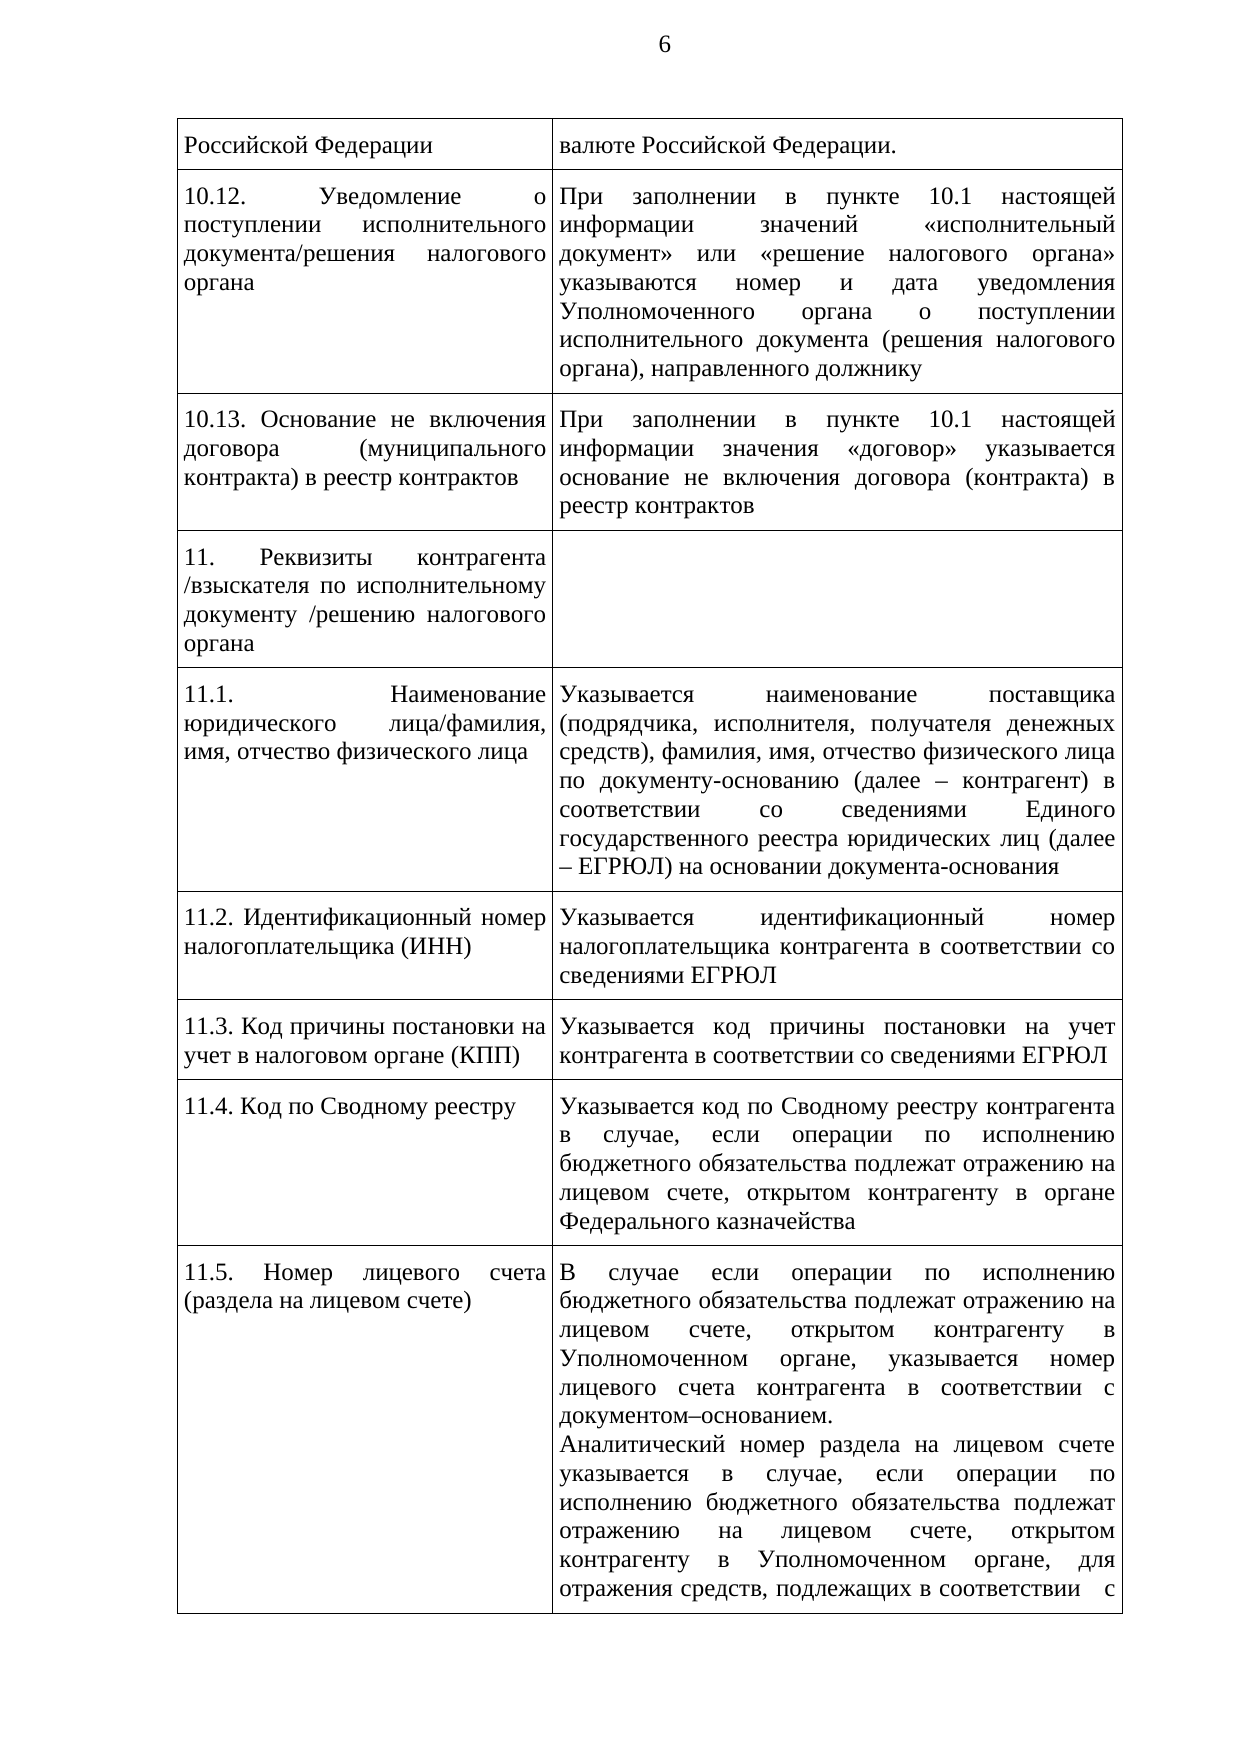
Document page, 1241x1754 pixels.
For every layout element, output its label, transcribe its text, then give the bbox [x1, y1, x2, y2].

table_cell [553, 531, 1122, 667]
table_cell 11.3. Код причины постановки на учет в налоговом органе (КПП) [178, 1000, 552, 1079]
table_cell 10.12. Уведомление о поступлении исполнительного документа/решения налогового органа [178, 170, 552, 393]
table_cell Указывается идентификационный номер налогоплательщика контрагента в соответствии со сведениями ЕГРЮЛ [553, 892, 1122, 999]
table_cell 11. Реквизиты контрагента /взыскателя по исполнительному документу /решению налогового органа [178, 531, 552, 667]
table_cell Указывается наименование поставщика (подрядчика, исполнителя, получателя денежных средств), фамилия, имя, отчество физического лица по документу-основанию (далее – контрагент) в соответствии со сведениями Единого государственного реестра юридических лиц (далее – ЕГРЮЛ) на основании документа-основания [553, 668, 1122, 891]
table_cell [553, 119, 1122, 169]
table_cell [178, 119, 552, 169]
table_cell 11.2. Идентификационный номер налогоплательщика (ИНН) [178, 892, 552, 999]
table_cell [553, 1246, 1122, 1612]
table_cell 11.1. Наименование юридического лица/фамилия, имя, отчество физического лица [178, 668, 552, 891]
table_cell При заполнении в пункте 10.1 настоящей информации значения «договор» указывается основание не включения договора (контракта) в реестр контрактов [553, 394, 1122, 530]
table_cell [178, 1246, 552, 1612]
table_cell 10.13. Основание не включения договора (муниципального контракта) в реестр контрактов [178, 394, 552, 530]
table_cell 11.4. Код по Сводному реестру [178, 1080, 552, 1245]
table_cell Указывается код по Сводному реестру контрагента в случае, если операции по исполнению бюджетного обязательства подлежат отражению на лицевом счете, открытом контрагенту в органе Федерального казначейства [553, 1080, 1122, 1245]
table_cell При заполнении в пункте 10.1 настоящей информации значений «исполнительный документ» или «решение налогового органа» указываются номер и дата уведомления Уполномоченного органа о поступлении исполнительного документа (решения налогового органа), направленного должнику [553, 170, 1122, 393]
table_cell Указывается код причины постановки на учет контрагента в соответствии со сведениями ЕГРЮЛ [553, 1000, 1122, 1079]
